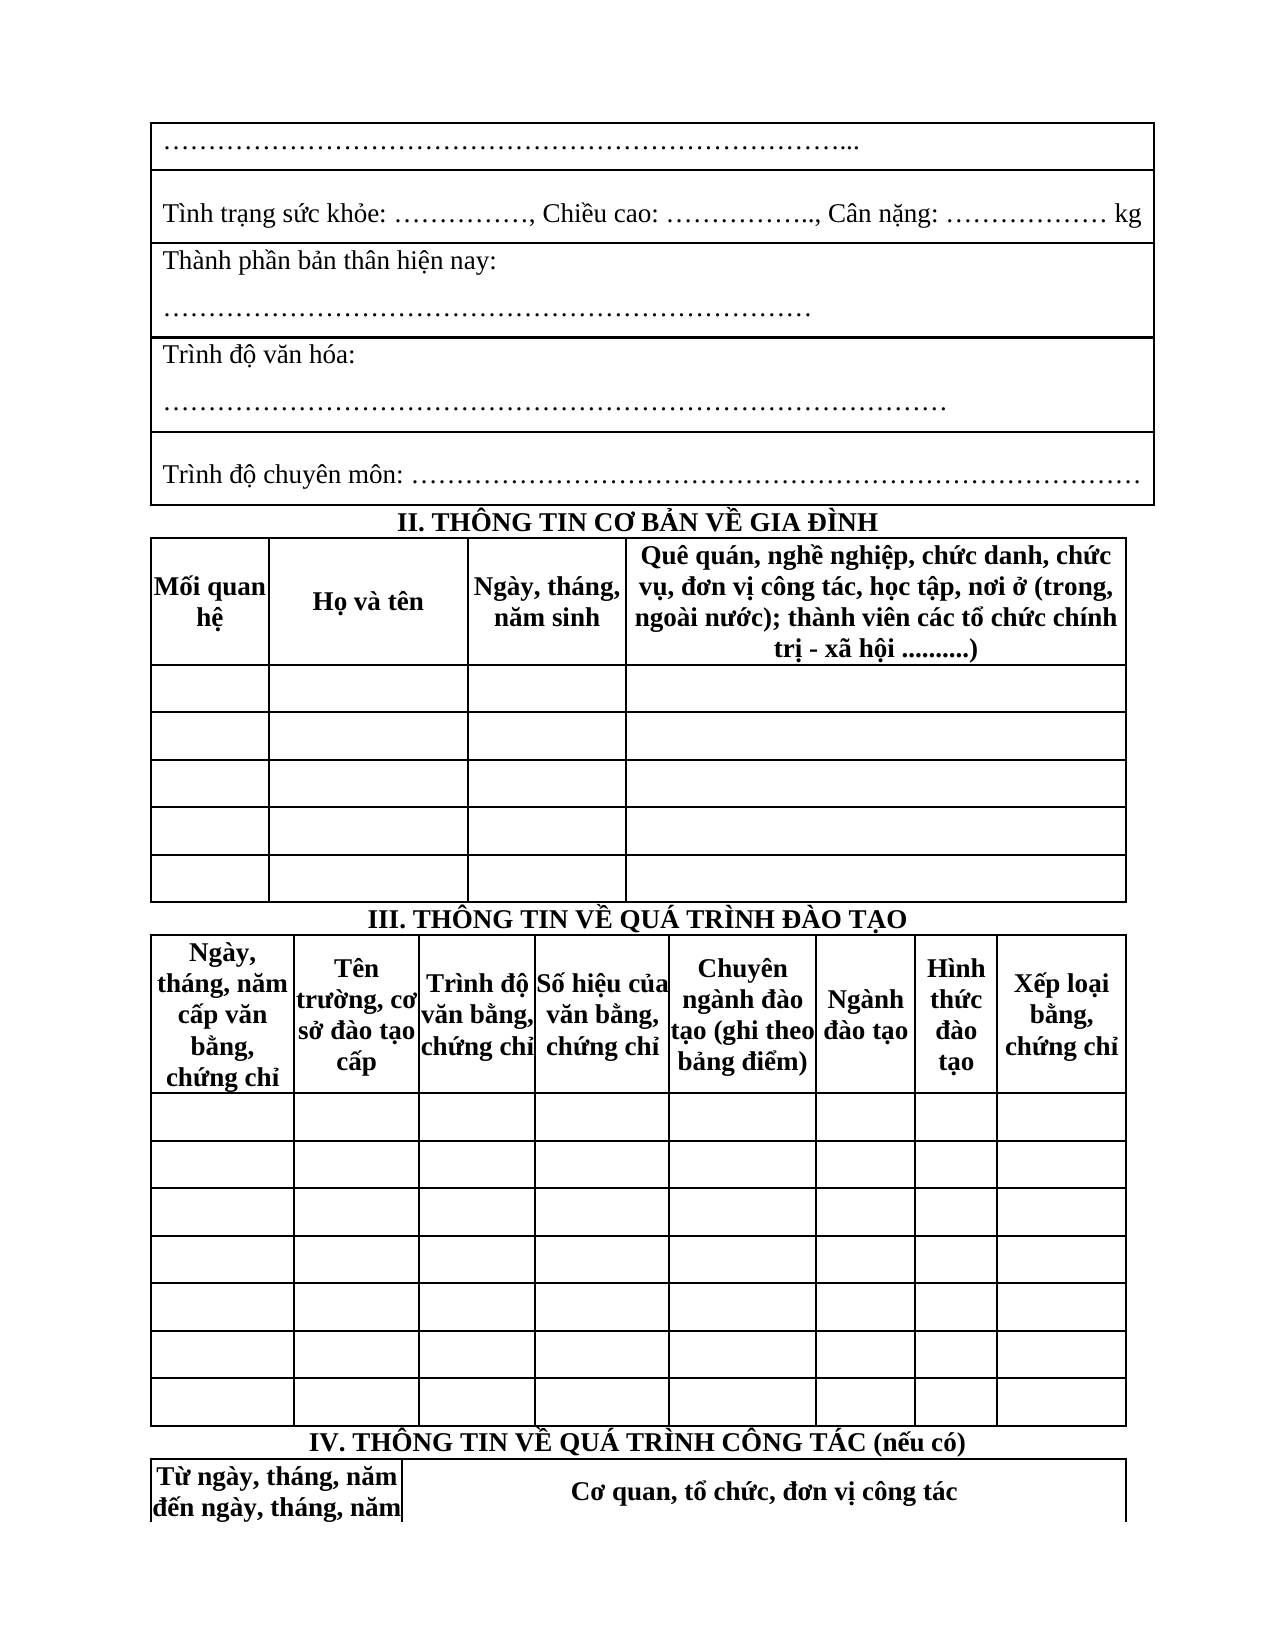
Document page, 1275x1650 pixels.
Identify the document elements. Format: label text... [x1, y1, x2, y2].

table_cell [817, 1189, 914, 1234]
table_header Chuyên ngành đào tạo (ghi theo bảng điểm) [670, 936, 815, 1092]
table_cell [998, 1142, 1125, 1187]
table_cell [420, 1189, 534, 1234]
table_cell [998, 1379, 1125, 1424]
table_cell [817, 1332, 914, 1377]
table_cell [152, 713, 268, 758]
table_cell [152, 124, 1153, 169]
table_cell [916, 1379, 996, 1424]
table_cell [627, 713, 1125, 758]
table_cell [536, 1332, 668, 1377]
table_cell [998, 1284, 1125, 1329]
table_cell [469, 713, 625, 758]
table_cell [670, 1284, 815, 1329]
table_cell [916, 1189, 996, 1234]
table_cell [469, 856, 625, 901]
table_cell [536, 1142, 668, 1187]
table_cell [152, 1332, 293, 1377]
table_cell [152, 1284, 293, 1329]
table_cell [627, 856, 1125, 901]
table_cell [998, 1237, 1125, 1282]
table_cell [670, 1094, 815, 1139]
table_cell [916, 1094, 996, 1139]
table_cell [536, 1189, 668, 1234]
table_header Trình độ văn bằng, chứng chỉ [420, 936, 534, 1092]
table_cell [817, 1284, 914, 1329]
table_cell [420, 1094, 534, 1139]
table_cell [420, 1142, 534, 1187]
table_cell [152, 666, 268, 711]
table_cell [627, 808, 1125, 853]
table_cell [152, 761, 268, 806]
table_header Xếp loại bằng, chứng chỉ [998, 936, 1125, 1092]
table_cell [295, 1379, 418, 1424]
table_cell [270, 666, 467, 711]
table_cell [295, 1332, 418, 1377]
table_header Ngày, tháng, năm cấp văn bằng, chứng chỉ [152, 936, 293, 1092]
table_cell [817, 1237, 914, 1282]
table_header Số hiệu của văn bằng, chứng chỉ [536, 936, 668, 1092]
table_cell [152, 1094, 293, 1139]
table_cell [670, 1189, 815, 1234]
table_cell [152, 1142, 293, 1187]
table_cell [295, 1142, 418, 1187]
table_cell [670, 1332, 815, 1377]
table_cell [469, 666, 625, 711]
table_cell [152, 1237, 293, 1282]
table_cell [670, 1237, 815, 1282]
table_cell [420, 1332, 534, 1377]
table_cell Thành phần bản thân hiện nay: ……………………………………………………………… [152, 244, 1153, 336]
table_cell [817, 1142, 914, 1187]
table_cell [536, 1094, 668, 1139]
table_cell [998, 1094, 1125, 1139]
table_cell [916, 1284, 996, 1329]
text IV. THÔNG TIN VỀ QUÁ TRÌNH CÔNG TÁC (nếu có) [150, 1427, 1125, 1458]
table_header Ngành đào tạo [817, 936, 914, 1092]
table_cell [420, 1284, 534, 1329]
table_cell [536, 1379, 668, 1424]
table_cell Tình trạng sức khỏe: ……………, Chiều cao: …………….., Cân nặng: ……………… kg [152, 171, 1153, 242]
table_cell [536, 1237, 668, 1282]
table_header Tên trường, cơ sở đào tạo cấp [295, 936, 418, 1092]
table_cell [469, 808, 625, 853]
table_cell [270, 713, 467, 758]
table_header Quê quán, nghề nghiệp, chức danh, chức vụ, đơn vị công tác, học tập, nơi ở (trong, ngoài nước); thành viên các tổ chức chính trị - xã hội ..........) [627, 539, 1125, 663]
table_cell [627, 761, 1125, 806]
table_cell [270, 761, 467, 806]
table_cell [270, 808, 467, 853]
table_cell [998, 1189, 1125, 1234]
table_cell [152, 808, 268, 853]
table_header Ngày, tháng, năm sinh [469, 539, 625, 663]
table_header Mối quan hệ [152, 539, 268, 663]
table_header Cơ quan, tổ chức, đơn vị công tác [403, 1460, 1125, 1522]
table_header Hình thức đào tạo [916, 936, 996, 1092]
table_cell [916, 1237, 996, 1282]
table_cell Trình độ văn hóa: …………………………………………………………………………… [152, 339, 1153, 431]
table_cell [295, 1189, 418, 1234]
table_cell [420, 1237, 534, 1282]
table_cell [817, 1379, 914, 1424]
table_cell [152, 1379, 293, 1424]
table_cell [817, 1094, 914, 1139]
text II. THÔNG TIN CƠ BẢN VỀ GIA ĐÌNH [150, 506, 1125, 537]
table_cell [916, 1332, 996, 1377]
table_cell [536, 1284, 668, 1329]
table_cell [627, 666, 1125, 711]
table_cell [670, 1142, 815, 1187]
table_cell [998, 1332, 1125, 1377]
table_cell [420, 1379, 534, 1424]
text III. THÔNG TIN VỀ QUÁ TRÌNH ĐÀO TẠO [150, 903, 1125, 934]
table_cell [469, 761, 625, 806]
table_cell [295, 1094, 418, 1139]
table_cell [152, 856, 268, 901]
table_header Họ và tên [270, 539, 467, 663]
table_cell Trình độ chuyên môn: ……………………………………………………………………… [152, 433, 1153, 503]
table_cell [295, 1237, 418, 1282]
table_cell [295, 1284, 418, 1329]
table_cell [152, 1189, 293, 1234]
table_cell [916, 1142, 996, 1187]
table_cell [270, 856, 467, 901]
table_header Từ ngày, tháng, năm đến ngày, tháng, năm [152, 1460, 401, 1522]
table_cell [670, 1379, 815, 1424]
